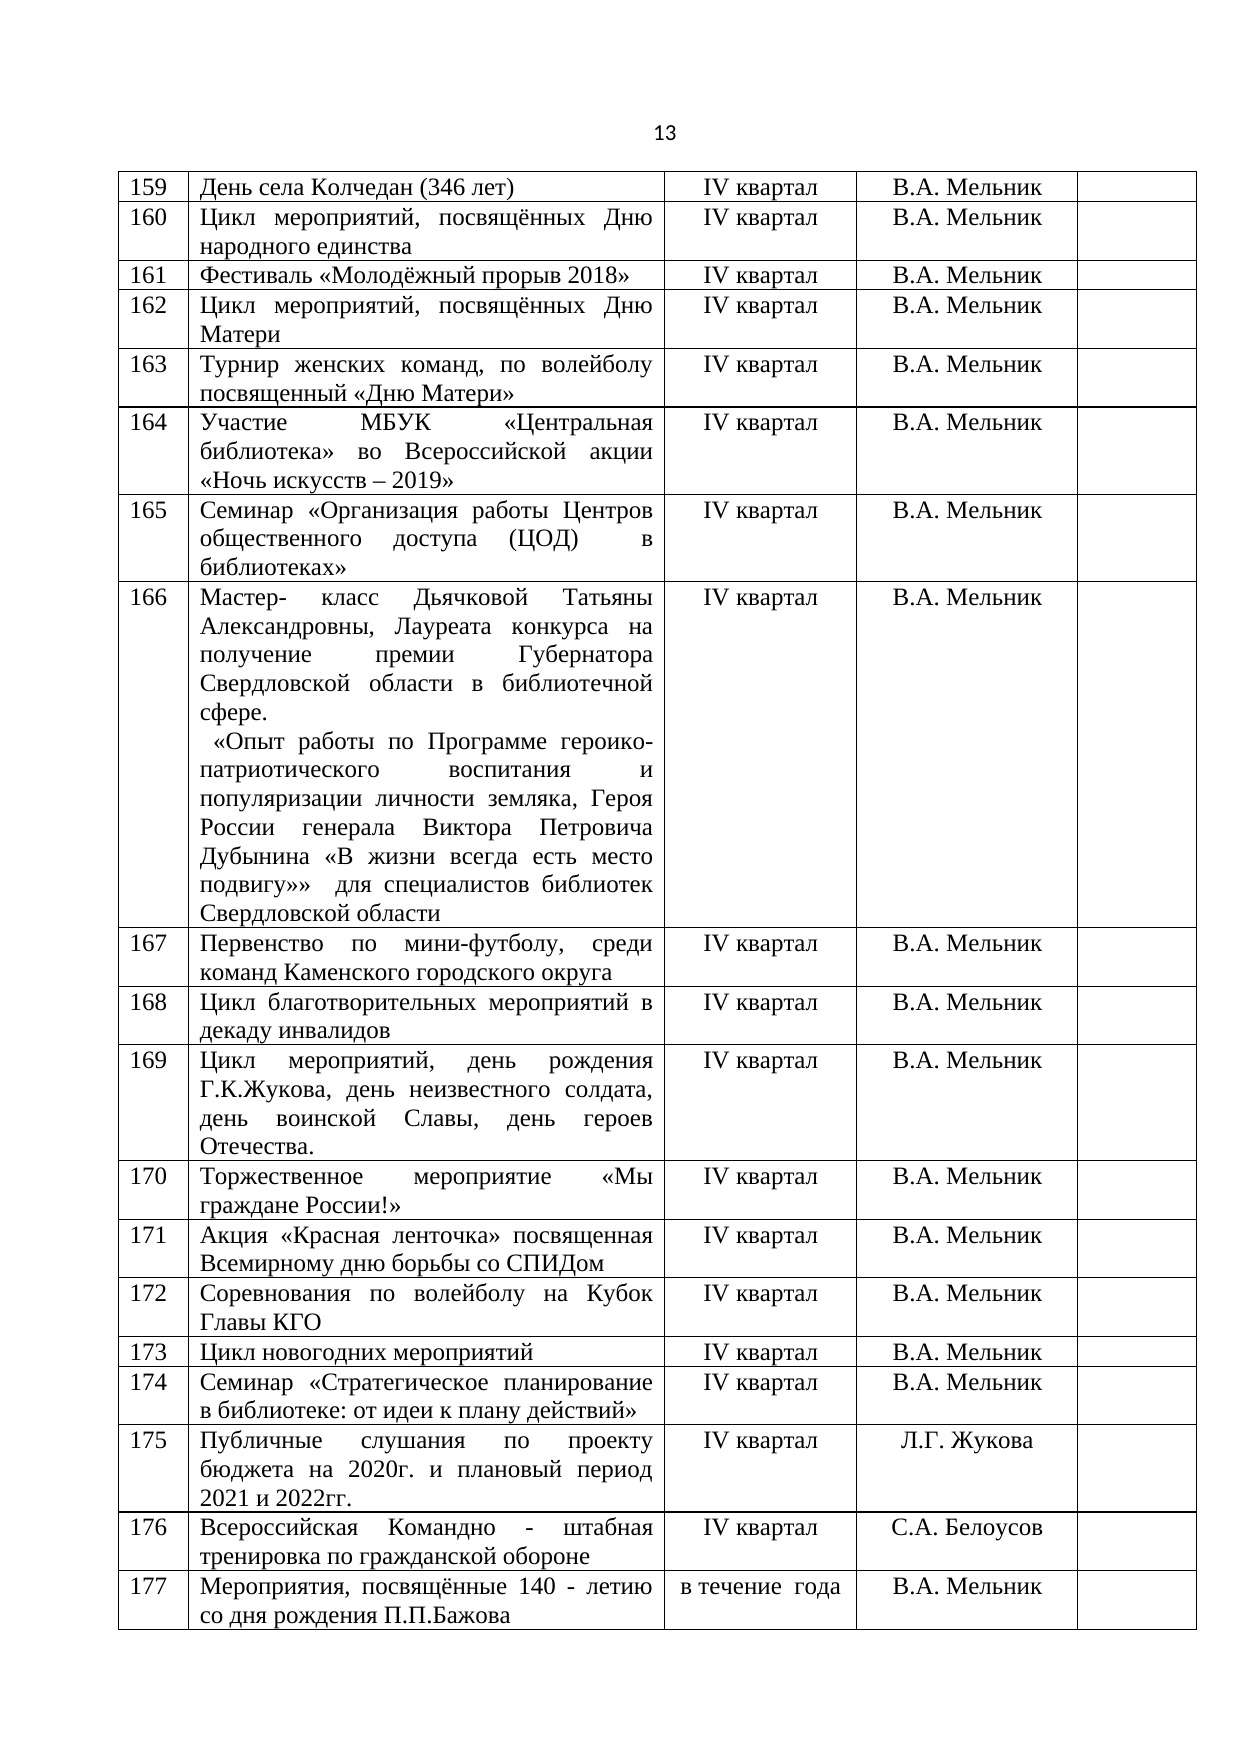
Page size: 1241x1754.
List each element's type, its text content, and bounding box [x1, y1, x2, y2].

table_cell [1078, 290, 1196, 348]
table_cell IV квартал [665, 928, 856, 986]
table_cell IV квартал [665, 1045, 856, 1160]
table_cell [1078, 1367, 1196, 1424]
table_cell В.А. Мельник [857, 349, 1077, 406]
table_cell В.А. Мельник [857, 1571, 1077, 1628]
table_cell [1078, 1425, 1196, 1511]
table_cell Цикл мероприятий, день рождения Г.К.Жукова, день неизвестного солдата, день воинской Славы, день героев Отечества. [189, 1045, 664, 1160]
table_cell [1078, 1161, 1196, 1219]
table_cell В.А. Мельник [857, 290, 1077, 348]
table_cell Фестиваль «Молодёжный прорыв 2018» [189, 261, 664, 289]
table_cell 163 [119, 349, 188, 406]
table_cell [1078, 987, 1196, 1044]
table_cell В.А. Мельник [857, 495, 1077, 581]
table_cell В.А. Мельник [857, 987, 1077, 1044]
table_cell [1078, 349, 1196, 406]
table_cell В.А. Мельник [857, 582, 1077, 927]
table_header В.А. Мельник [857, 172, 1077, 201]
table_cell В.А. Мельник [857, 1278, 1077, 1336]
table_cell Семинар «Стратегическое планирование в библиотеке: от идеи к плану действий» [189, 1367, 664, 1424]
table_cell 162 [119, 290, 188, 348]
table_cell IV квартал [665, 1367, 856, 1424]
table_cell В.А. Мельник [857, 1367, 1077, 1424]
table_cell Соревнования по волейболу на Кубок Главы КГО [189, 1278, 664, 1336]
table_cell В.А. Мельник [857, 408, 1077, 494]
table_cell Мастер- класс Дьячковой Татьяны Александровны, Лауреата конкурса на получение премии Губернатора Свердловской области в библиотечной сфере. «Опыт работы по Программе героико-патриотического воспитания и популяризации личности земляка, Героя России генерала Виктора Петровича Дубынина «В жизни всегда есть место подвигу»» для специалистов библиотек Свердловской области [189, 582, 664, 927]
table_cell 171 [119, 1220, 188, 1277]
table_cell в течение года [665, 1571, 856, 1628]
table_cell [1078, 1337, 1196, 1366]
table_header [1078, 172, 1196, 201]
table_cell 172 [119, 1278, 188, 1336]
table_cell Цикл мероприятий, посвящённых Дню Матери [189, 290, 664, 348]
table_cell IV квартал [665, 1220, 856, 1277]
table_cell В.А. Мельник [857, 1337, 1077, 1366]
table_cell 167 [119, 928, 188, 986]
table_cell 161 [119, 261, 188, 289]
table_cell IV квартал [665, 349, 856, 406]
table_cell 173 [119, 1337, 188, 1366]
table_cell В.А. Мельник [857, 928, 1077, 986]
table_cell Участие МБУК «Центральная библиотека» во Всероссийской акции «Ночь искусств – 2019» [189, 408, 664, 494]
table_cell Цикл мероприятий, посвящённых Дню народного единства [189, 202, 664, 259]
table_cell 170 [119, 1161, 188, 1219]
table_cell [1078, 1220, 1196, 1277]
table_cell [1078, 928, 1196, 986]
table_cell Торжественное мероприятие «Мы граждане России!» [189, 1161, 664, 1219]
table_cell Первенство по мини-футболу, среди команд Каменского городского округа [189, 928, 664, 986]
table_cell 174 [119, 1367, 188, 1424]
table_cell [1078, 1571, 1196, 1628]
table_cell [1078, 202, 1196, 259]
table_cell 166 [119, 582, 188, 927]
table_cell IV квартал [665, 290, 856, 348]
table_header IV квартал [665, 172, 856, 201]
table_cell 164 [119, 408, 188, 494]
table_cell IV квартал [665, 1337, 856, 1366]
text 13 [177, 118, 1152, 146]
table_cell Цикл благотворительных мероприятий в декаду инвалидов [189, 987, 664, 1044]
table_cell IV квартал [665, 582, 856, 927]
table_cell IV квартал [665, 261, 856, 289]
table_cell [1078, 582, 1196, 927]
table_cell Публичные слушания по проекту бюджета на 2020г. и плановый период 2021 и 2022гг. [189, 1425, 664, 1511]
table_cell Мероприятия, посвящённые 140 - летию со дня рождения П.П.Бажова [189, 1571, 664, 1628]
table_cell 165 [119, 495, 188, 581]
table_cell [1078, 261, 1196, 289]
table_cell 160 [119, 202, 188, 259]
table_cell [1078, 408, 1196, 494]
table_cell IV квартал [665, 408, 856, 494]
table_cell 176 [119, 1513, 188, 1570]
table_cell IV квартал [665, 495, 856, 581]
table_cell IV квартал [665, 1425, 856, 1511]
table_cell Всероссийская Командно - штабная тренировка по гражданской обороне [189, 1513, 664, 1570]
table_cell В.А. Мельник [857, 1045, 1077, 1160]
table_cell [1078, 495, 1196, 581]
table_cell [1078, 1278, 1196, 1336]
table_cell [1078, 1513, 1196, 1570]
table_cell 168 [119, 987, 188, 1044]
table_cell В.А. Мельник [857, 261, 1077, 289]
table_cell В.А. Мельник [857, 1161, 1077, 1219]
table_cell IV квартал [665, 1513, 856, 1570]
table_cell IV квартал [665, 1278, 856, 1336]
table_header День села Колчедан (346 лет) [189, 172, 664, 201]
table_cell С.А. Белоусов [857, 1513, 1077, 1570]
table_cell [1078, 1045, 1196, 1160]
table_cell В.А. Мельник [857, 1220, 1077, 1277]
table_cell IV квартал [665, 987, 856, 1044]
table_cell IV квартал [665, 1161, 856, 1219]
table_cell 169 [119, 1045, 188, 1160]
table_cell Л.Г. Жукова [857, 1425, 1077, 1511]
table_cell IV квартал [665, 202, 856, 259]
table_cell Турнир женских команд, по волейболу посвященный «Дню Матери» [189, 349, 664, 406]
table_cell В.А. Мельник [857, 202, 1077, 259]
table_header 159 [119, 172, 188, 201]
table_cell Акция «Красная ленточка» посвященная Всемирному дню борьбы со СПИДом [189, 1220, 664, 1277]
table_cell Цикл новогодних мероприятий [189, 1337, 664, 1366]
table_cell Семинар «Организация работы Центров общественного доступа (ЦОД) в библиотеках» [189, 495, 664, 581]
table_cell 175 [119, 1425, 188, 1511]
table_cell 177 [119, 1571, 188, 1628]
